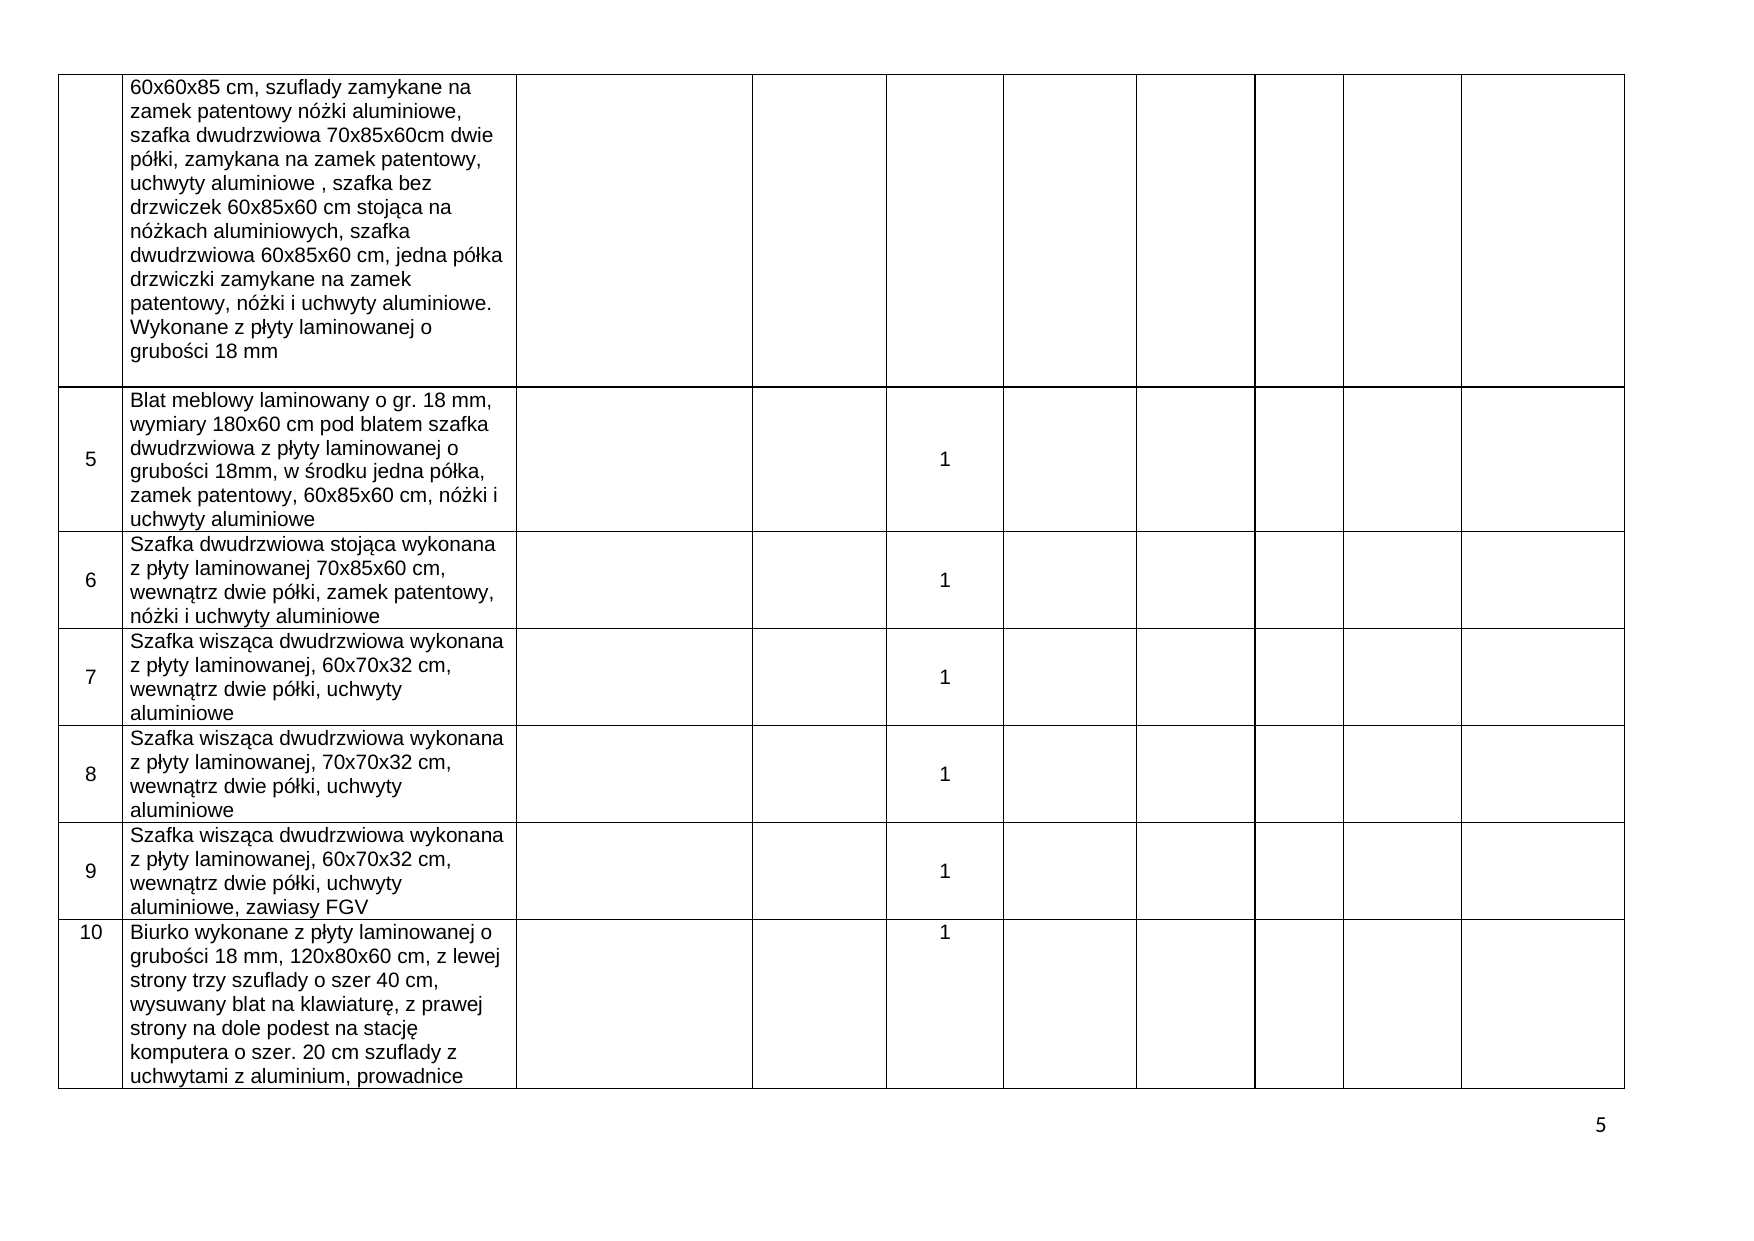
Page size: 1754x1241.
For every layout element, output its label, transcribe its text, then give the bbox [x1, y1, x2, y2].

table_cell [1462, 823, 1624, 919]
table_cell [1004, 388, 1136, 531]
table_cell [517, 629, 752, 725]
table_cell [753, 920, 886, 1087]
table_cell [517, 726, 752, 822]
table_cell [1344, 920, 1461, 1087]
table_cell 1 [887, 75, 1003, 386]
table_cell 1 [887, 388, 1003, 531]
table_cell [753, 75, 886, 386]
table_cell [1137, 75, 1254, 386]
table_cell [1462, 75, 1624, 386]
table_cell 1 [887, 920, 1003, 1087]
table_cell [517, 388, 752, 531]
table_cell [1344, 823, 1461, 919]
table_cell [1256, 75, 1343, 386]
table_cell [1137, 532, 1254, 628]
table_cell Szafka wisząca dwudrzwiowa wykonana z płyty laminowanej, 60x70x32 cm, wewnątrz dwie półki, uchwyty aluminiowe [123, 629, 516, 725]
table_cell [1462, 920, 1624, 1087]
table_cell [1344, 75, 1461, 386]
table_cell [1344, 726, 1461, 822]
table_cell [517, 920, 752, 1087]
table_cell [1462, 629, 1624, 725]
table_cell 1 [887, 726, 1003, 822]
table_cell 9 [59, 823, 122, 919]
table_cell [1462, 532, 1624, 628]
table_cell 7 [59, 629, 122, 725]
table_cell [1004, 920, 1136, 1087]
table_cell 8 [59, 726, 122, 822]
table_cell Szafka dwudrzwiowa stojąca wykonana z płyty laminowanej 70x85x60 cm, wewnątrz dwie półki, zamek patentowy, nóżki i uchwyty aluminiowe [123, 532, 516, 628]
table_cell [1256, 920, 1343, 1087]
table_cell 1 [887, 629, 1003, 725]
table_cell [753, 823, 886, 919]
table_cell [1256, 823, 1343, 919]
table_cell [1256, 629, 1343, 725]
table_cell [517, 823, 752, 919]
table_cell [1256, 726, 1343, 822]
table_cell 1 [887, 532, 1003, 628]
table_cell [1004, 726, 1136, 822]
table_cell [753, 388, 886, 531]
table_cell [1004, 823, 1136, 919]
table_cell [1137, 726, 1254, 822]
table_cell 4 [59, 75, 122, 386]
table_cell 5 [59, 388, 122, 531]
table_cell Szafka wisząca dwudrzwiowa wykonana z płyty laminowanej, 60x70x32 cm, wewnątrz dwie półki, uchwyty aluminiowe, zawiasy FGV [123, 823, 516, 919]
table_cell 1 [887, 823, 1003, 919]
table_cell [1256, 388, 1343, 531]
table_cell [753, 629, 886, 725]
table_cell [1004, 75, 1136, 386]
table_cell Szafka wisząca dwudrzwiowa wykonana z płyty laminowanej, 70x70x32 cm, wewnątrz dwie półki, uchwyty aluminiowe [123, 726, 516, 822]
table_cell [1137, 920, 1254, 1087]
table_cell [753, 532, 886, 628]
table_cell [753, 726, 886, 822]
table_cell [1004, 532, 1136, 628]
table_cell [123, 920, 516, 1087]
table_cell [1344, 388, 1461, 531]
table_cell [1344, 532, 1461, 628]
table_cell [123, 75, 516, 386]
table_cell Blat meblowy laminowany o gr. 18 mm, wymiary 180x60 cm pod blatem szafka dwudrzwiowa z płyty laminowanej o grubości 18mm, w środku jedna półka, zamek patentowy, 60x85x60 cm, nóżki i uchwyty aluminiowe [123, 388, 516, 531]
table_cell [1256, 532, 1343, 628]
table_cell [517, 75, 752, 386]
table_cell [1137, 629, 1254, 725]
table_cell 6 [59, 532, 122, 628]
table_cell [1344, 629, 1461, 725]
table_cell [1137, 388, 1254, 531]
table_cell [517, 532, 752, 628]
table_cell [1137, 823, 1254, 919]
table_cell [1462, 726, 1624, 822]
table_cell [1462, 388, 1624, 531]
table_cell 10 [59, 920, 122, 1087]
table_cell [1004, 629, 1136, 725]
